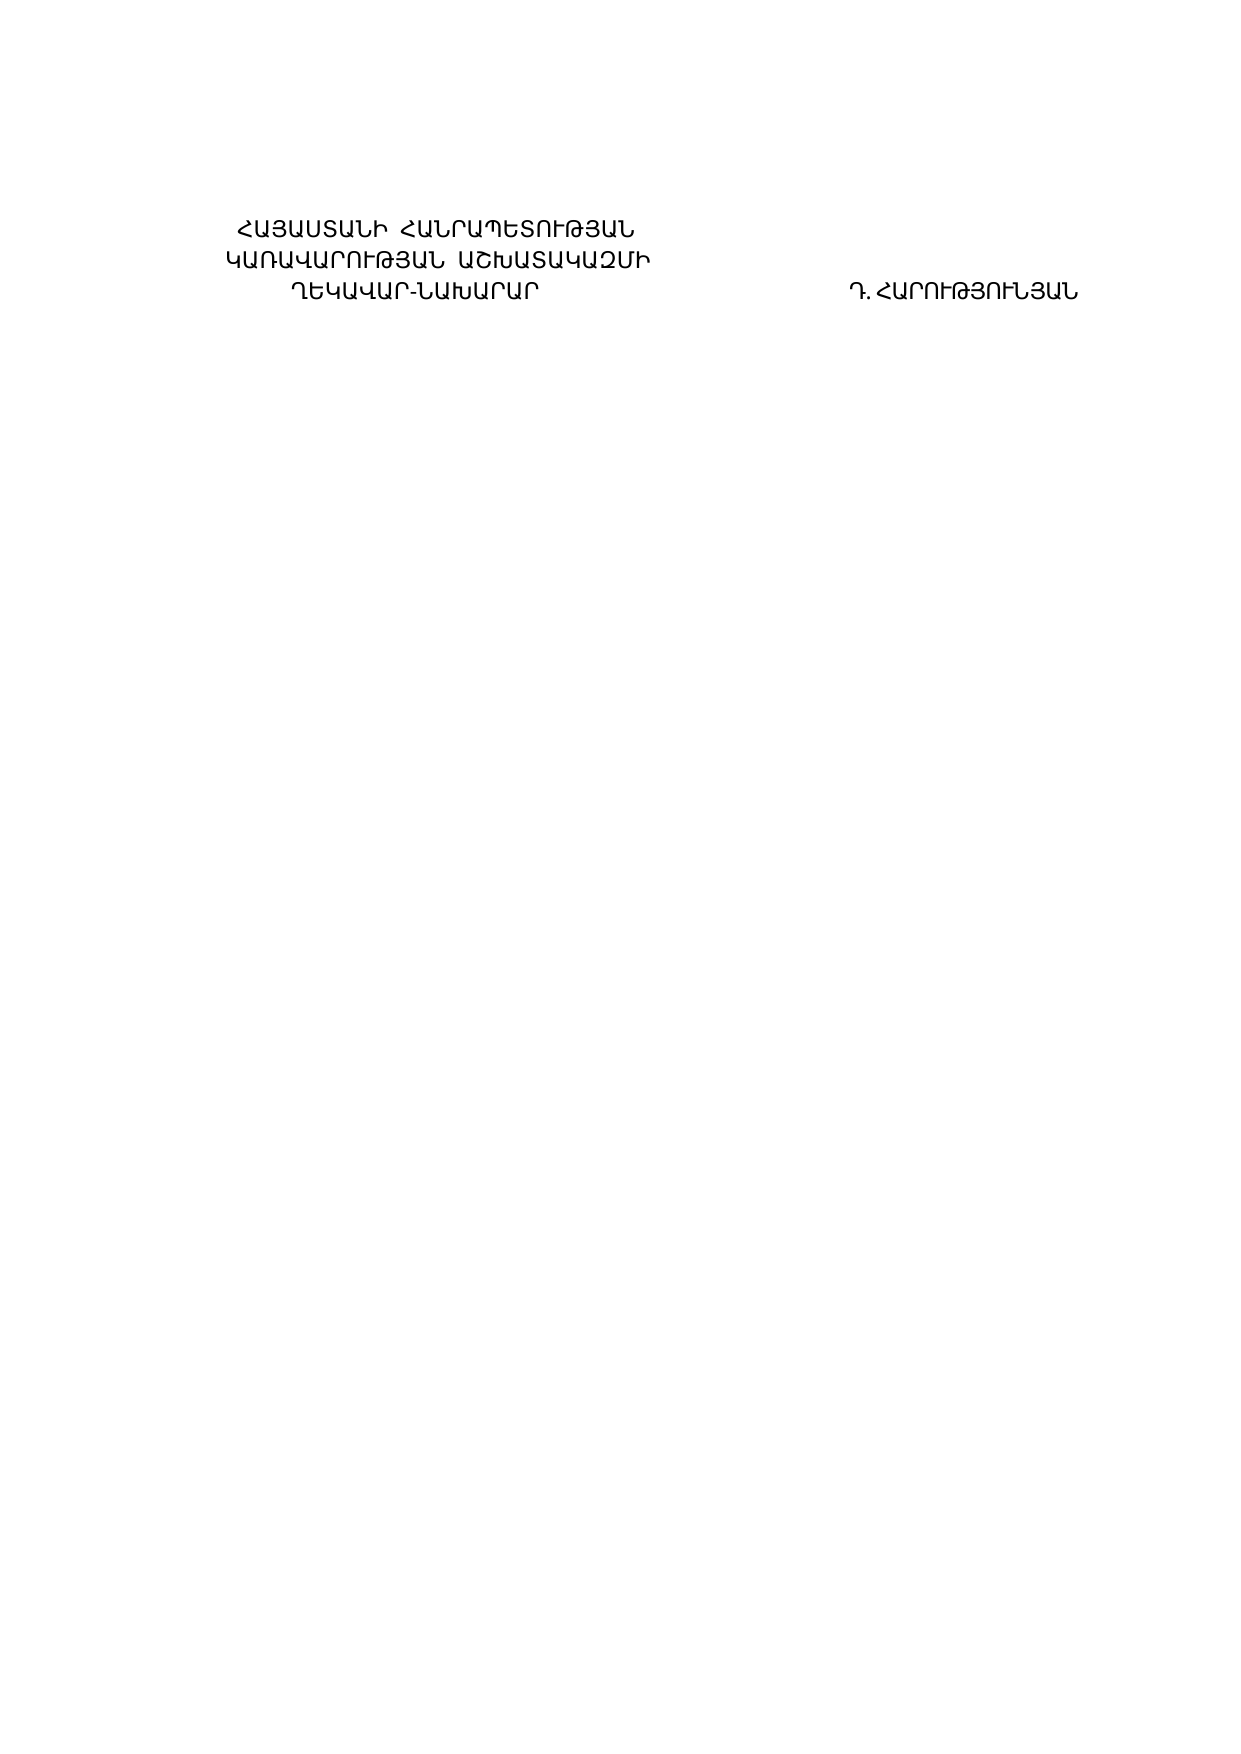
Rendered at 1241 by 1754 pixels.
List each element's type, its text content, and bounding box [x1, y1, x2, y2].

text ՂԵԿԱՎԱՐ-ՆԱԽԱՐԱՐ Դ. ՀԱՐՈՒԹՅՈՒՆՅԱՆ [150, 275, 1090, 306]
text ՀԱՅԱՍՏԱՆԻ ՀԱՆՐԱՊԵՏՈՒԹՅԱՆ [150, 212, 1090, 244]
text ԿԱՌԱՎԱՐՈՒԹՅԱՆ ԱՇԽԱՏԱԿԱԶՄԻ [150, 244, 1090, 275]
